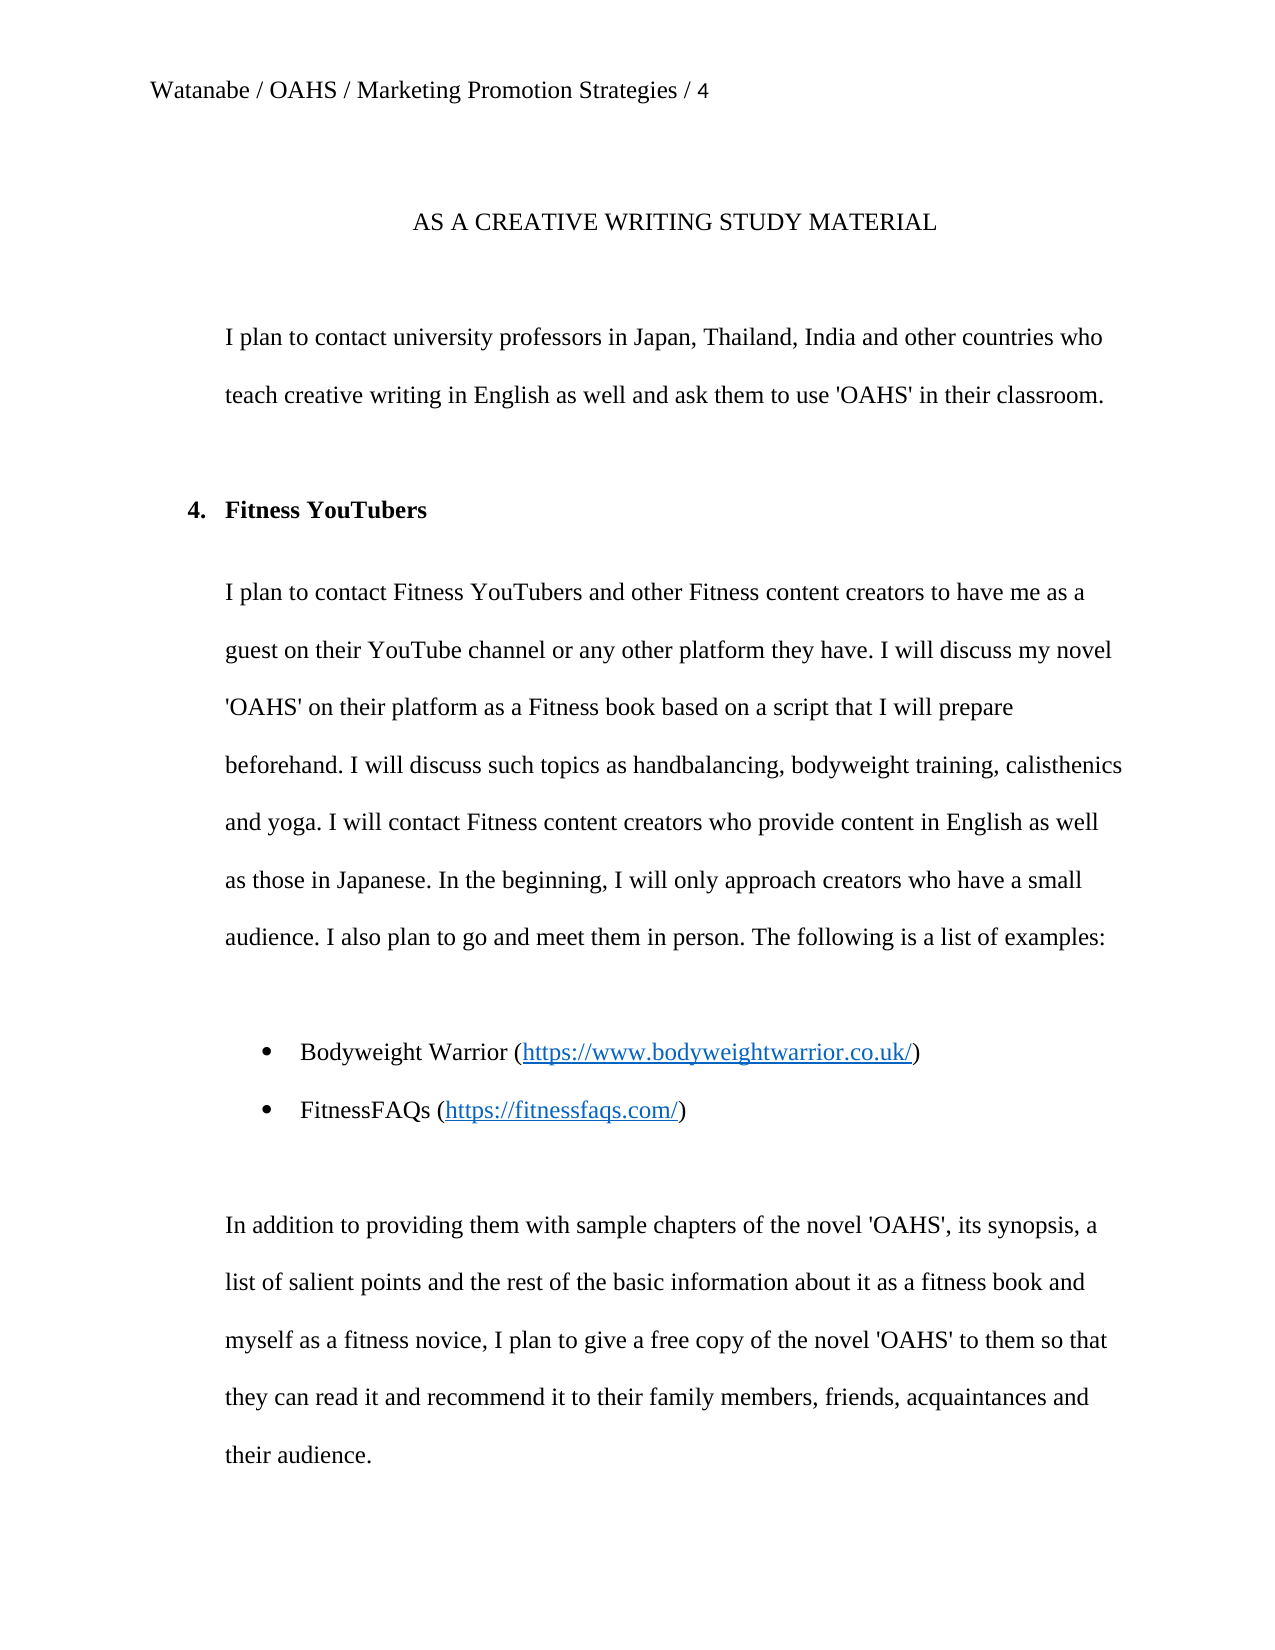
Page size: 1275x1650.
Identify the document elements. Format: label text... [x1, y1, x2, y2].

text I plan to contact Fitness YouTubers and other Fitness content creators to have me as a guest on their YouTube channel or any other platform they have. I will discuss my novel 'OAHS' on their platform as a Fitness book based on a script that I will prepare beforehand. I will discuss such topics as handbalancing, bodyweight training, calisthenics and yoga. I will contact Fitness content creators who provide content in English as well as those in Japanese. In the beginning, I will only approach creators who have a small audience. I also plan to go and meet them in person. The following is a list of examples: [225, 577, 1125, 951]
text AS A CREATIVE WRITING STUDY MATERIAL [225, 207, 1125, 236]
list Fitness YouTubers [187, 495, 1125, 524]
list FitnessFAQs (https://fitnessfaqs.com/) [262, 1095, 1125, 1124]
text In addition to providing them with sample chapters of the novel 'OAHS', its synopsis, a list of salient points and the rest of the basic information about it as a fitness book and myself as a fitness novice, I plan to give a free copy of the novel 'OAHS' to them so that they can read it and recommend it to their family members, friends, acquaintances and their audience. [225, 1210, 1125, 1469]
text I plan to contact university professors in Japan, Thailand, India and other countries who teach creative writing in English as well and ask them to use 'OAHS' in their classroom. [225, 322, 1125, 409]
list Bodyweight Warrior (https://www.bodyweightwarrior.co.uk/) [262, 1037, 1125, 1066]
